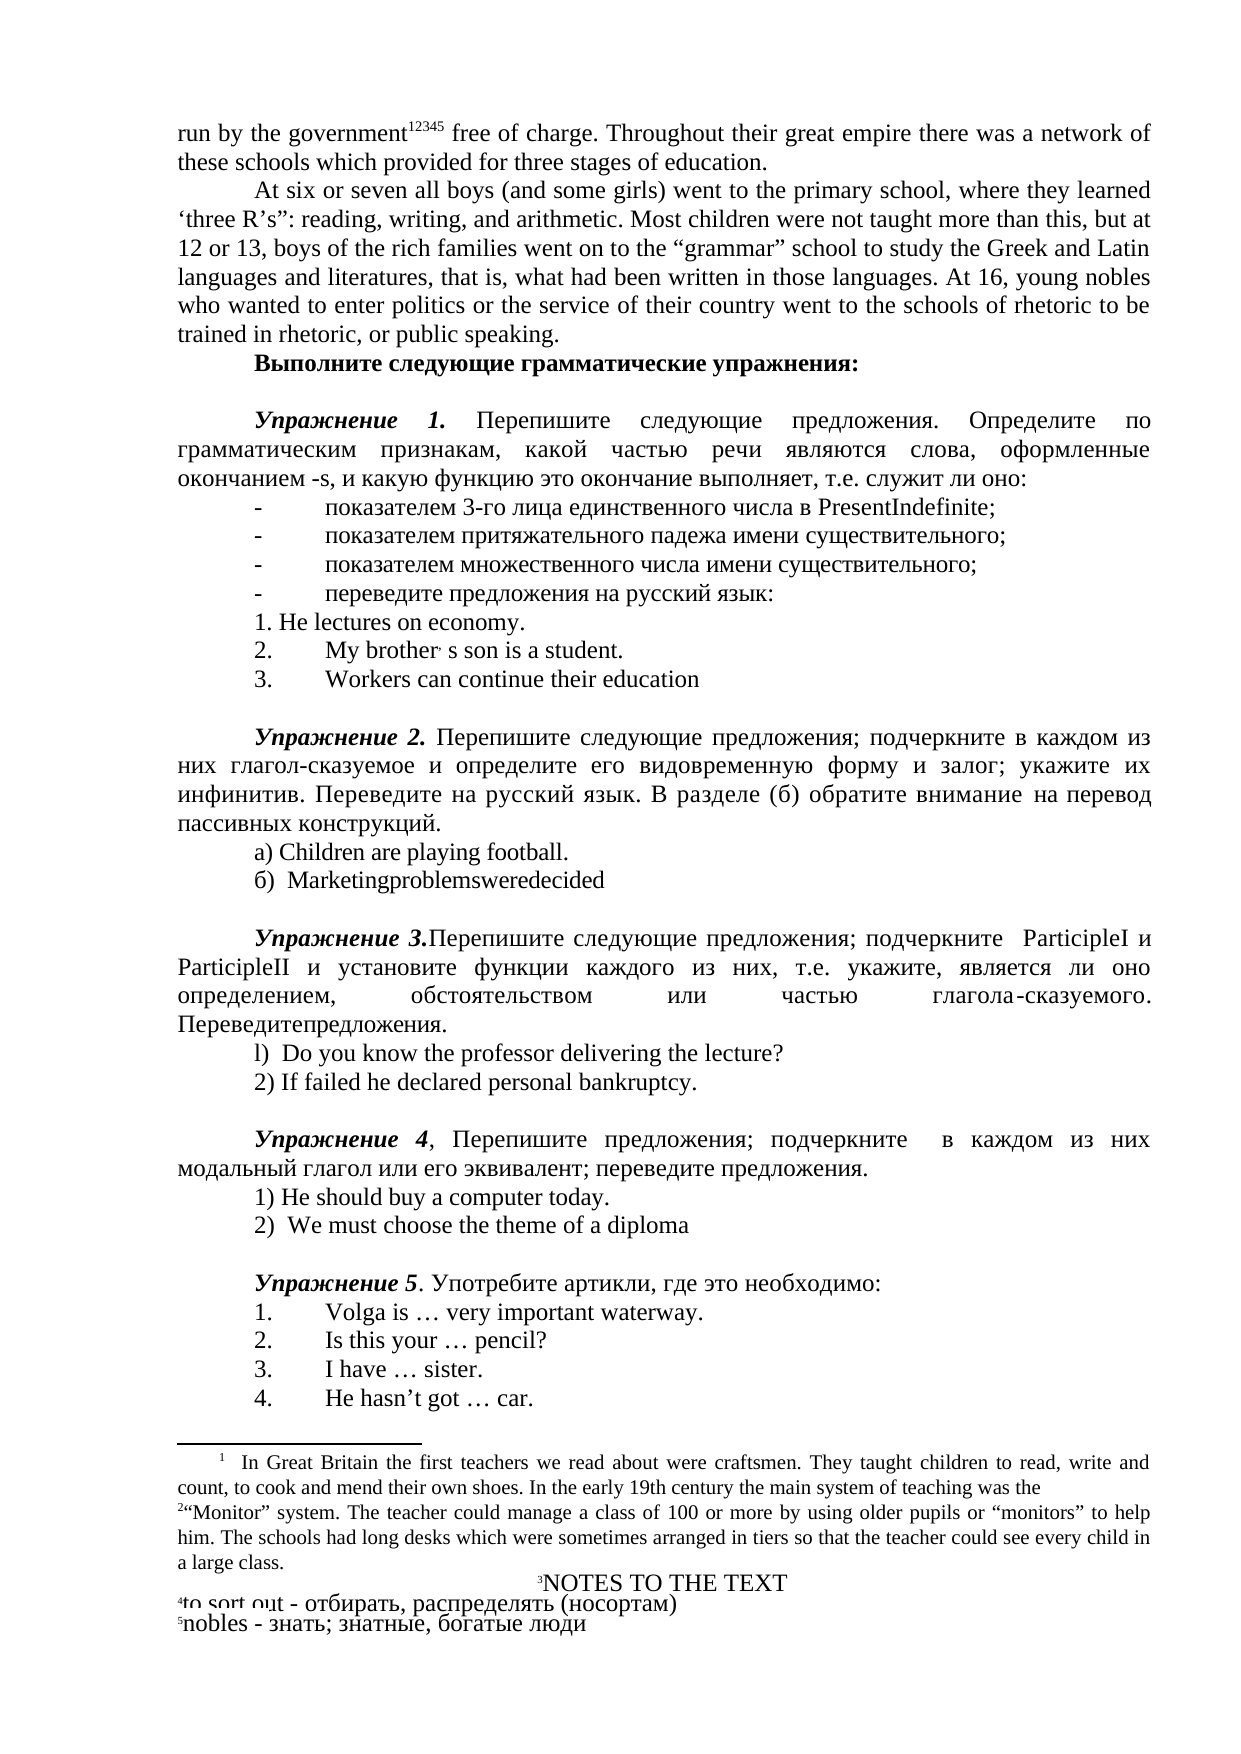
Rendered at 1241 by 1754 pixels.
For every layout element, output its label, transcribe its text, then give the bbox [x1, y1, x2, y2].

text 2) We must choose the theme of a diploma [177, 1211, 1152, 1239]
text At six or seven all boys (and some girls) went to the primary school, where they learned ‘three R’s”: reading, writing, and arithmetic. Most children were not taught more than this, but at 12 or 13, boys of the rich families went on to the “grammar” school to study the Greek and Latin languages and literatures, that is, what had been written in those languages. At 16, young nobles who wanted to enter politics or the service of their country went to the schools of rhetoric to be trained in rhetoric, or public speaking. [177, 176, 1152, 348]
list показателем множественного числа имени существительного; [177, 549, 1152, 578]
text Упражнение 5. Употребите артикли, где это необходимо: [177, 1268, 1152, 1297]
text Упражнение 2. Перепишите следующие предложения; подчеркните в каждом из них глагол-сказуемое и определите его видовременную форму и залог; укажите их инфинитив. Переведите на русский язык. В разделе (б) обратите внимание на перевод пассивных конструкций. [177, 722, 1152, 837]
text Упражнение З.Перепишите следующие предложения; подчеркните ParticipleI и ParticipleII и установите функции каждого из них, т.е. укажите, является ли оно определением, обстоятельством или частью глагола-сказуемого. Переведитепредложения. [177, 923, 1152, 1038]
text l) Do you know the professor delivering the lecture? [177, 1038, 1152, 1067]
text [177, 118, 1152, 176]
list Is this your … pencil? [177, 1326, 1152, 1354]
text 2) If failed he declared personal bankruptcy. [177, 1067, 1152, 1096]
text Упражнение 4, Перепишите предложения; подчеркните в каждом из них модальный глагол или его эквивалент; переведите предложения. [177, 1124, 1152, 1182]
text 1. Не lectures on economy. [177, 607, 1152, 636]
list Volga is … very important waterway. [177, 1297, 1152, 1326]
list переведите предложения на русский язык: [177, 578, 1152, 607]
text б) Marketingproblemsweredecided [177, 866, 1152, 894]
list Workers can continue their education [177, 664, 1152, 693]
list показателем притяжательного падежа имени существительного; [177, 521, 1152, 549]
list показателем 3-го лица единственного числа в PresentIndefinite; [177, 492, 1152, 521]
text a) Children are playing football. [177, 837, 1152, 866]
list I have … sister. [177, 1354, 1152, 1383]
text Упражнение 1. Перепишите следующие предложения. Определите по грамматическим признакам, какой частью речи являются слова, оформленные окончанием -s, и какую функцию это окончание выполняет, т.е. служит ли оно: [177, 406, 1152, 492]
text 1) Не should buy a computer today. [177, 1182, 1152, 1211]
list My brother, s son is a student. [177, 636, 1152, 664]
list He hasn’t got … car. [177, 1383, 1152, 1412]
text Выполните следующие грамматические упражнения: [177, 348, 1152, 377]
